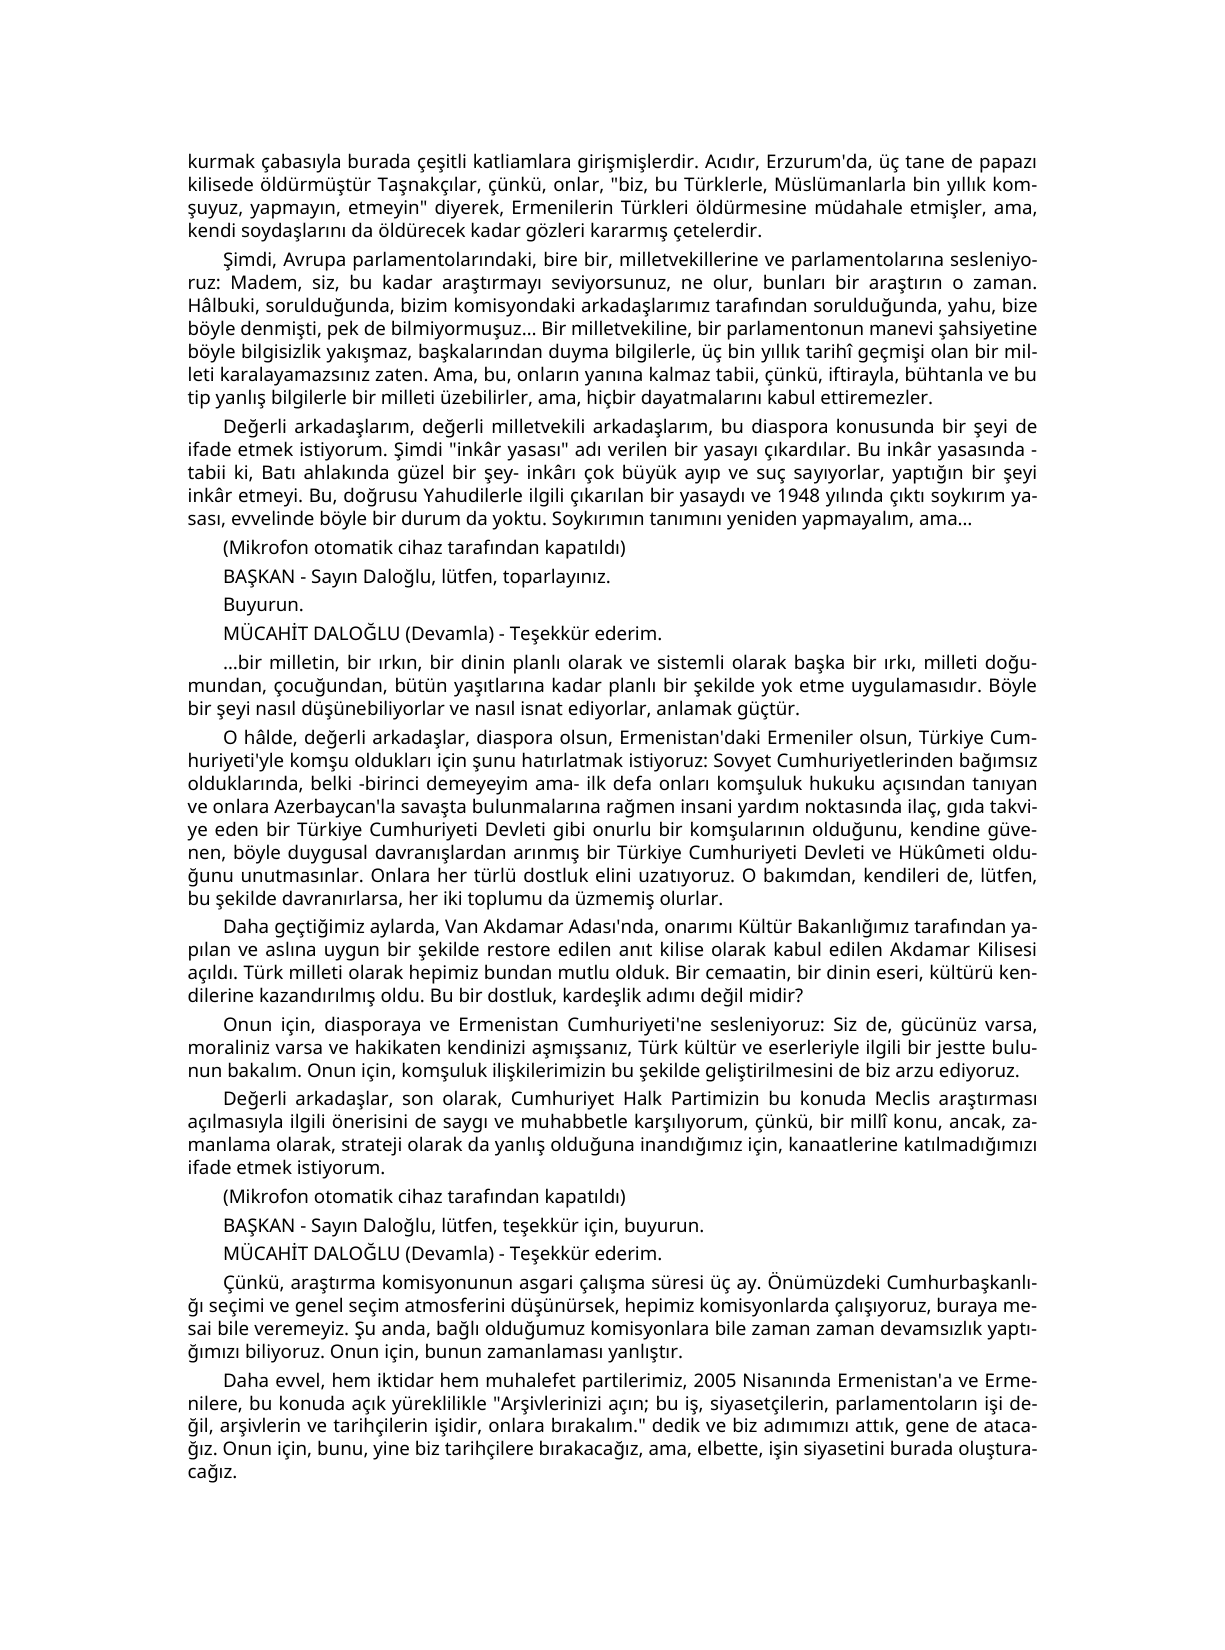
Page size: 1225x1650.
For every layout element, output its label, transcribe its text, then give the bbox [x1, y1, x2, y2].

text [187, 150, 1037, 242]
text Buyurun. [187, 593, 1037, 617]
text Onun için, diasporaya ve Ermenistan Cumhuriyeti'ne sesleniyoruz: Siz de, gücünüz varsa, moraliniz varsa ve hakikaten kendinizi aşmışsanız, Türk kültür ve eserleriyle ilgili bir jestte bulunun bakalım. Onun için, komşuluk ilişkilerimizin bu şekilde geliştirilmesini de biz arzu ediyoruz. [187, 1013, 1037, 1082]
text MÜCAHİT DALOĞLU (Devamla) - Teşekkür ederim. [187, 622, 1037, 645]
text Değerli arkadaşlar, son olarak, Cumhuriyet Halk Partimizin bu konuda Meclis araştırması açılmasıyla ilgili önerisini de saygı ve muhabbetle karşılıyorum, çünkü, bir millî konu, ancak, zamanlama olarak, strateji olarak da yanlış olduğuna inandığımız için, kanaatlerine katılmadığımızı ifade etmek istiyorum. [187, 1087, 1037, 1179]
text (Mikrofon otomatik cihaz tarafından kapatıldı) [187, 1185, 1037, 1208]
text MÜCAHİT DALOĞLU (Devamla) - Teşekkür ederim. [187, 1242, 1037, 1265]
text (Mikrofon otomatik cihaz tarafından kapatıldı) [187, 536, 1037, 559]
text Şimdi, Avrupa parlamentolarındaki, bire bir, milletvekillerine ve parlamentolarına sesleniyoruz: Madem, siz, bu kadar araştırmayı seviyorsunuz, ne olur, bunları bir araştırın o zaman. Hâlbuki, sorulduğunda, bizim komisyondaki arkadaşlarımız tarafından sorulduğunda, yahu, bize böyle denmişti, pek de bilmiyormuşuz… Bir milletvekiline, bir parlamentonun manevi şahsiyetine böyle bilgisizlik yakışmaz, başkalarından duyma bilgilerle, üç bin yıllık tarihî geçmişi olan bir milleti karalayamazsınız zaten. Ama, bu, onların yanına kalmaz tabii, çünkü, iftirayla, bühtanla ve bu tip yanlış bilgilerle bir milleti üzebilirler, ama, hiçbir dayatmalarını kabul ettiremezler. [187, 248, 1037, 409]
text BAŞKAN - Sayın Daloğlu, lütfen, toparlayınız. [187, 565, 1037, 588]
text O hâlde, değerli arkadaşlar, diaspora olsun, Ermenistan'daki Ermeniler olsun, Türkiye Cumhuriyeti'yle komşu oldukları için şunu hatırlatmak istiyoruz: Sovyet Cumhuriyetlerinden bağımsız olduklarında, belki -birinci demeyeyim ama- ilk defa onları komşuluk hukuku açısından tanıyan ve onlara Azerbaycan'la savaşta bulunmalarına rağmen insani yardım noktasında ilaç, gıda takviye eden bir Türkiye Cumhuriyeti Devleti gibi onurlu bir komşularının olduğunu, kendine güvenen, böyle duygusal davranışlardan arınmış bir Türkiye Cumhuriyeti Devleti ve Hükûmeti olduğunu unutmasınlar. Onlara her türlü dostluk elini uzatıyoruz. O bakımdan, kendileri de, lütfen, bu şekilde davranırlarsa, her iki toplumu da üzmemiş olurlar. [187, 726, 1037, 909]
text BAŞKAN - Sayın Daloğlu, lütfen, teşekkür için, buyurun. [187, 1214, 1037, 1237]
text Daha geçtiğimiz aylarda, Van Akdamar Adası'nda, onarımı Kültür Bakanlığımız tarafından yapılan ve aslına uygun bir şekilde restore edilen anıt kilise olarak kabul edilen Akdamar Kilisesi açıldı. Türk milleti olarak hepimiz bundan mutlu olduk. Bir cemaatin, bir dinin eseri, kültürü kendilerine kazandırılmış oldu. Bu bir dostluk, kardeşlik adımı değil midir? [187, 915, 1037, 1007]
text Değerli arkadaşlarım, değerli milletvekili arkadaşlarım, bu diaspora konusunda bir şeyi de ifade etmek istiyorum. Şimdi "inkâr yasası" adı verilen bir yasayı çıkardılar. Bu inkâr yasasında -tabii ki, Batı ahlakında güzel bir şey- inkârı çok büyük ayıp ve suç sayıyorlar, yaptığın bir şeyi inkâr etmeyi. Bu, doğrusu Yahudilerle ilgili çıkarılan bir yasaydı ve 1948 yılında çıktı soykırım yasası, evvelinde böyle bir durum da yoktu. Soykırımın tanımını yeniden yapmayalım, ama… [187, 415, 1037, 530]
text Çünkü, araştırma komisyonunun asgari çalışma süresi üç ay. Önümüzdeki Cumhurbaşkanlığı seçimi ve genel seçim atmosferini düşünürsek, hepimiz komisyonlarda çalışıyoruz, buraya mesai bile veremeyiz. Şu anda, bağlı olduğumuz komisyonlara bile zaman zaman devamsızlık yaptığımızı biliyoruz. Onun için, bunun zamanlaması yanlıştır. [187, 1271, 1037, 1363]
text …bir milletin, bir ırkın, bir dinin planlı olarak ve sistemli olarak başka bir ırkı, milleti doğumundan, çocuğundan, bütün yaşıtlarına kadar planlı bir şekilde yok etme uygulamasıdır. Böyle bir şeyi nasıl düşünebiliyorlar ve nasıl isnat ediyorlar, anlamak güçtür. [187, 651, 1037, 720]
text Daha evvel, hem iktidar hem muhalefet partilerimiz, 2005 Nisanında Ermenistan'a ve Ermenilere, bu konuda açık yüreklilikle "Arşivlerinizi açın; bu iş, siyasetçilerin, parlamentoların işi değil, arşivlerin ve tarihçilerin işidir, onlara bırakalım." dedik ve biz adımımızı attık, gene de atacağız. Onun için, bunu, yine biz tarihçilere bırakacağız, ama, elbette, işin siyasetini burada oluşturacağız. [187, 1369, 1037, 1483]
